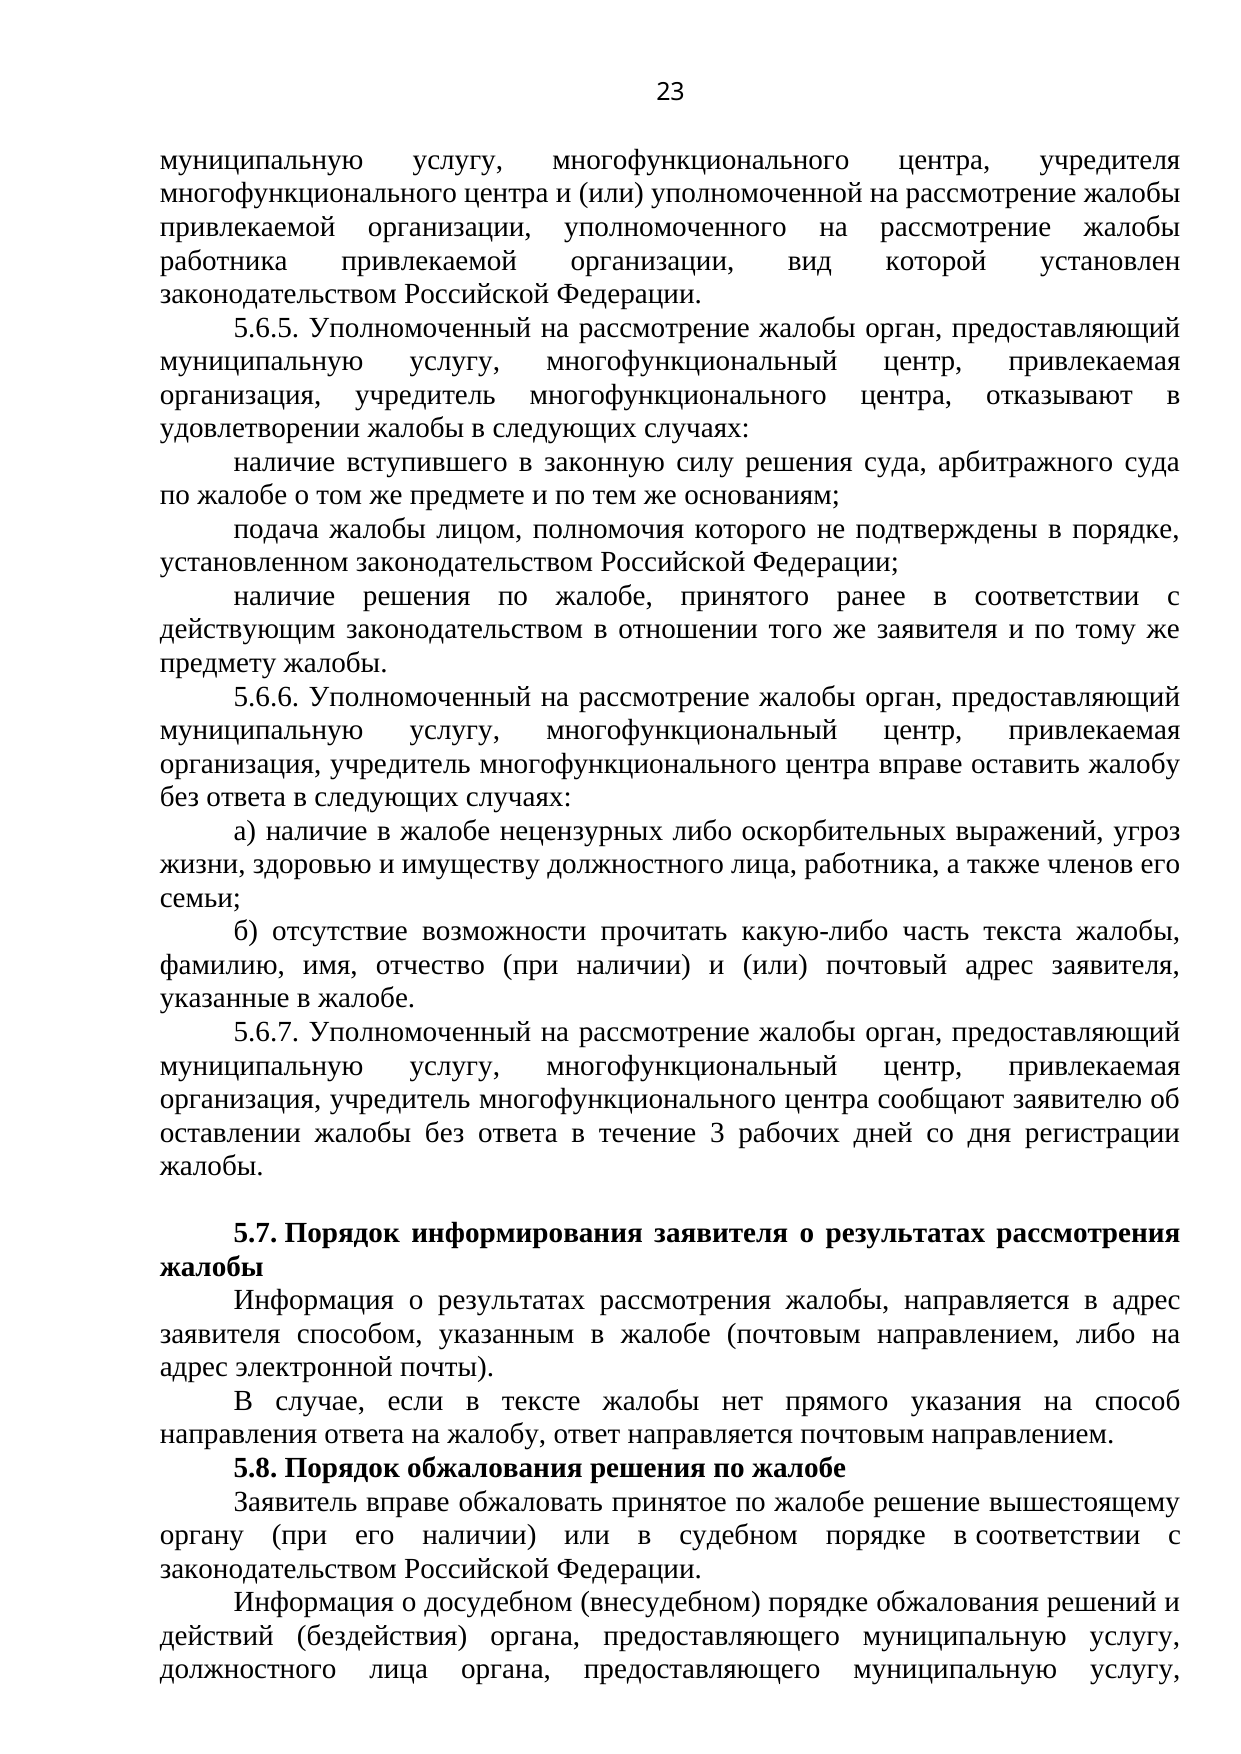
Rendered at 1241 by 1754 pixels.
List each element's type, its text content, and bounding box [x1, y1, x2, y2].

text подача жалобы лицом, полномочия которого не подтверждены в порядке, установленном законодательством Российской Федерации; [159, 511, 1181, 578]
text В случае, если в тексте жалобы нет прямого указания на способ направления ответа на жалобу, ответ направляется почтовым направлением. [159, 1383, 1181, 1450]
text 5.6.5. Уполномоченный на рассмотрение жалобы орган, предоставляющий муниципальную услугу, многофункциональный центр, привлекаемая организация, учредитель многофункционального центра, отказывают в удовлетворении жалобы в следующих случаях: [159, 310, 1181, 444]
text наличие вступившего в законную силу решения суда, арбитражного суда по жалобе о том же предмете и по тем же основаниям; [159, 444, 1181, 511]
text 5.7. Порядок информирования заявителя о результатах рассмотрения жалобы [159, 1215, 1181, 1282]
text 5.6.7. Уполномоченный на рассмотрение жалобы орган, предоставляющий муниципальную услугу, многофункциональный центр, привлекаемая организация, учредитель многофункционального центра сообщают заявителю об оставлении жалобы без ответа в течение 3 рабочих дней со дня регистрации жалобы. [159, 1014, 1181, 1182]
text 5.8. Порядок обжалования решения по жалобе [159, 1450, 1181, 1484]
text а) наличие в жалобе нецензурных либо оскорбительных выражений, угроз жизни, здоровью и имуществу должностного лица, работника, а также членов его семьи; [159, 813, 1181, 913]
text Информация о результатах рассмотрения жалобы, направляется в адрес заявителя способом, указанным в жалобе (почтовым направлением, либо на адрес электронной почты). [159, 1282, 1181, 1383]
text Заявитель вправе обжаловать принятое по жалобе решение вышестоящему органу (при его наличии) или в судебном порядке в соответствии с законодательством Российской Федерации. [159, 1484, 1181, 1584]
text б) отсутствие возможности прочитать какую-либо часть текста жалобы, фамилию, имя, отчество (при наличии) и (или) почтовый адрес заявителя, указанные в жалобе. [159, 913, 1181, 1014]
text 5.6.6. Уполномоченный на рассмотрение жалобы орган, предоставляющий муниципальную услугу, многофункциональный центр, привлекаемая организация, учредитель многофункционального центра вправе оставить жалобу без ответа в следующих случаях: [159, 679, 1181, 813]
text наличие решения по жалобе, принятого ранее в соответствии с действующим законодательством в отношении того же заявителя и по тому же предмету жалобы. [159, 578, 1181, 679]
